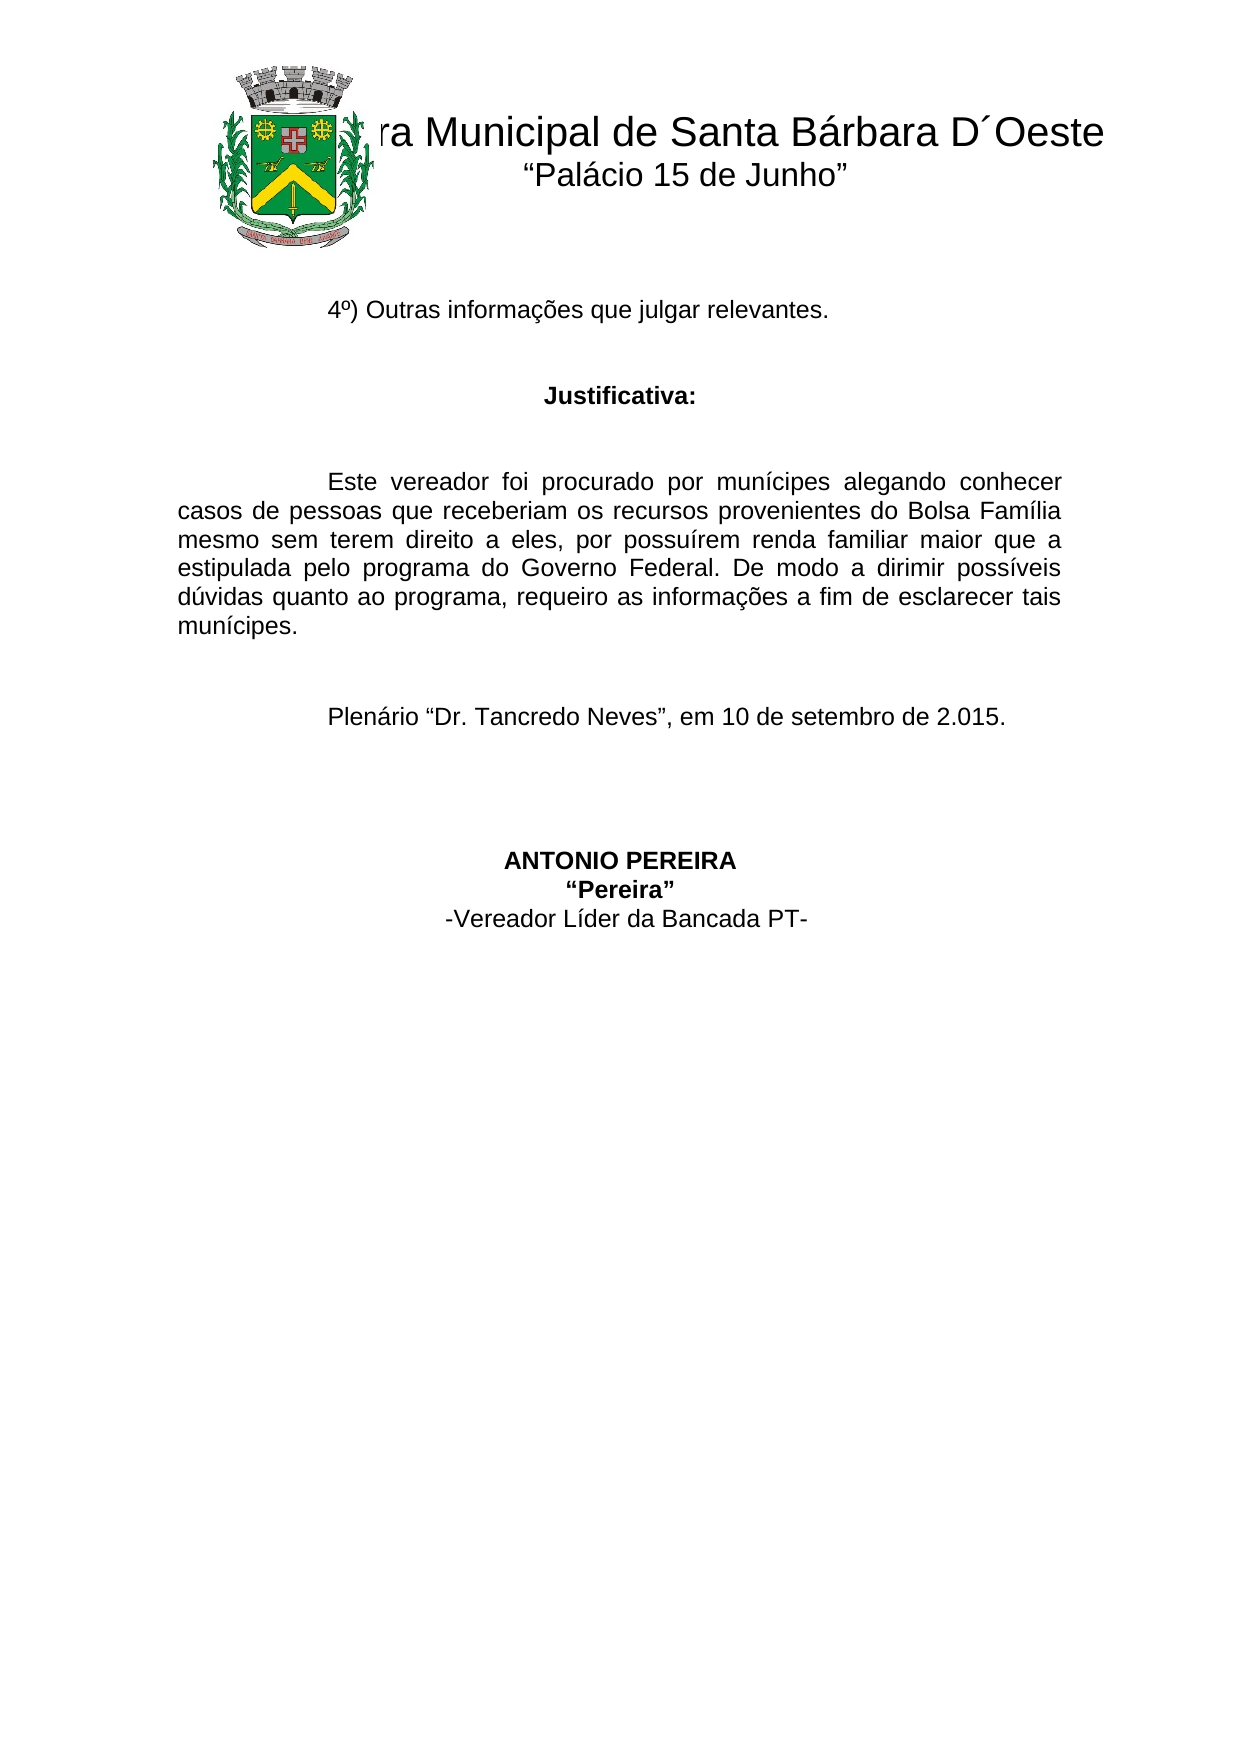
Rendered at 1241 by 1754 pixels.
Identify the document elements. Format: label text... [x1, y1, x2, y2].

text Plenário “Dr. Tancredo Neves”, em 10 de setembro de 2.015. [177, 702, 1063, 731]
text Este vereador foi procurado por munícipes alegando conhecer casos de pessoas que receberiam os recursos provenientes do Bolsa Família mesmo sem terem direito a eles, por possuírem renda familiar maior que a estipulada pelo programa do Governo Federal. De modo a dirimir possíveis dúvidas quanto ao programa, requeiro as informações a fim de esclarecer tais munícipes. [177, 467, 1063, 639]
text “Pereira” [177, 875, 1063, 904]
text 4º) Outras informações que julgar relevantes. [177, 294, 1063, 323]
text ANTONIO PEREIRA [177, 846, 1063, 875]
picture [212, 66, 381, 255]
text -Vereador Líder da Bancada PT- [177, 904, 1063, 932]
text Justificativa: [177, 381, 1063, 409]
